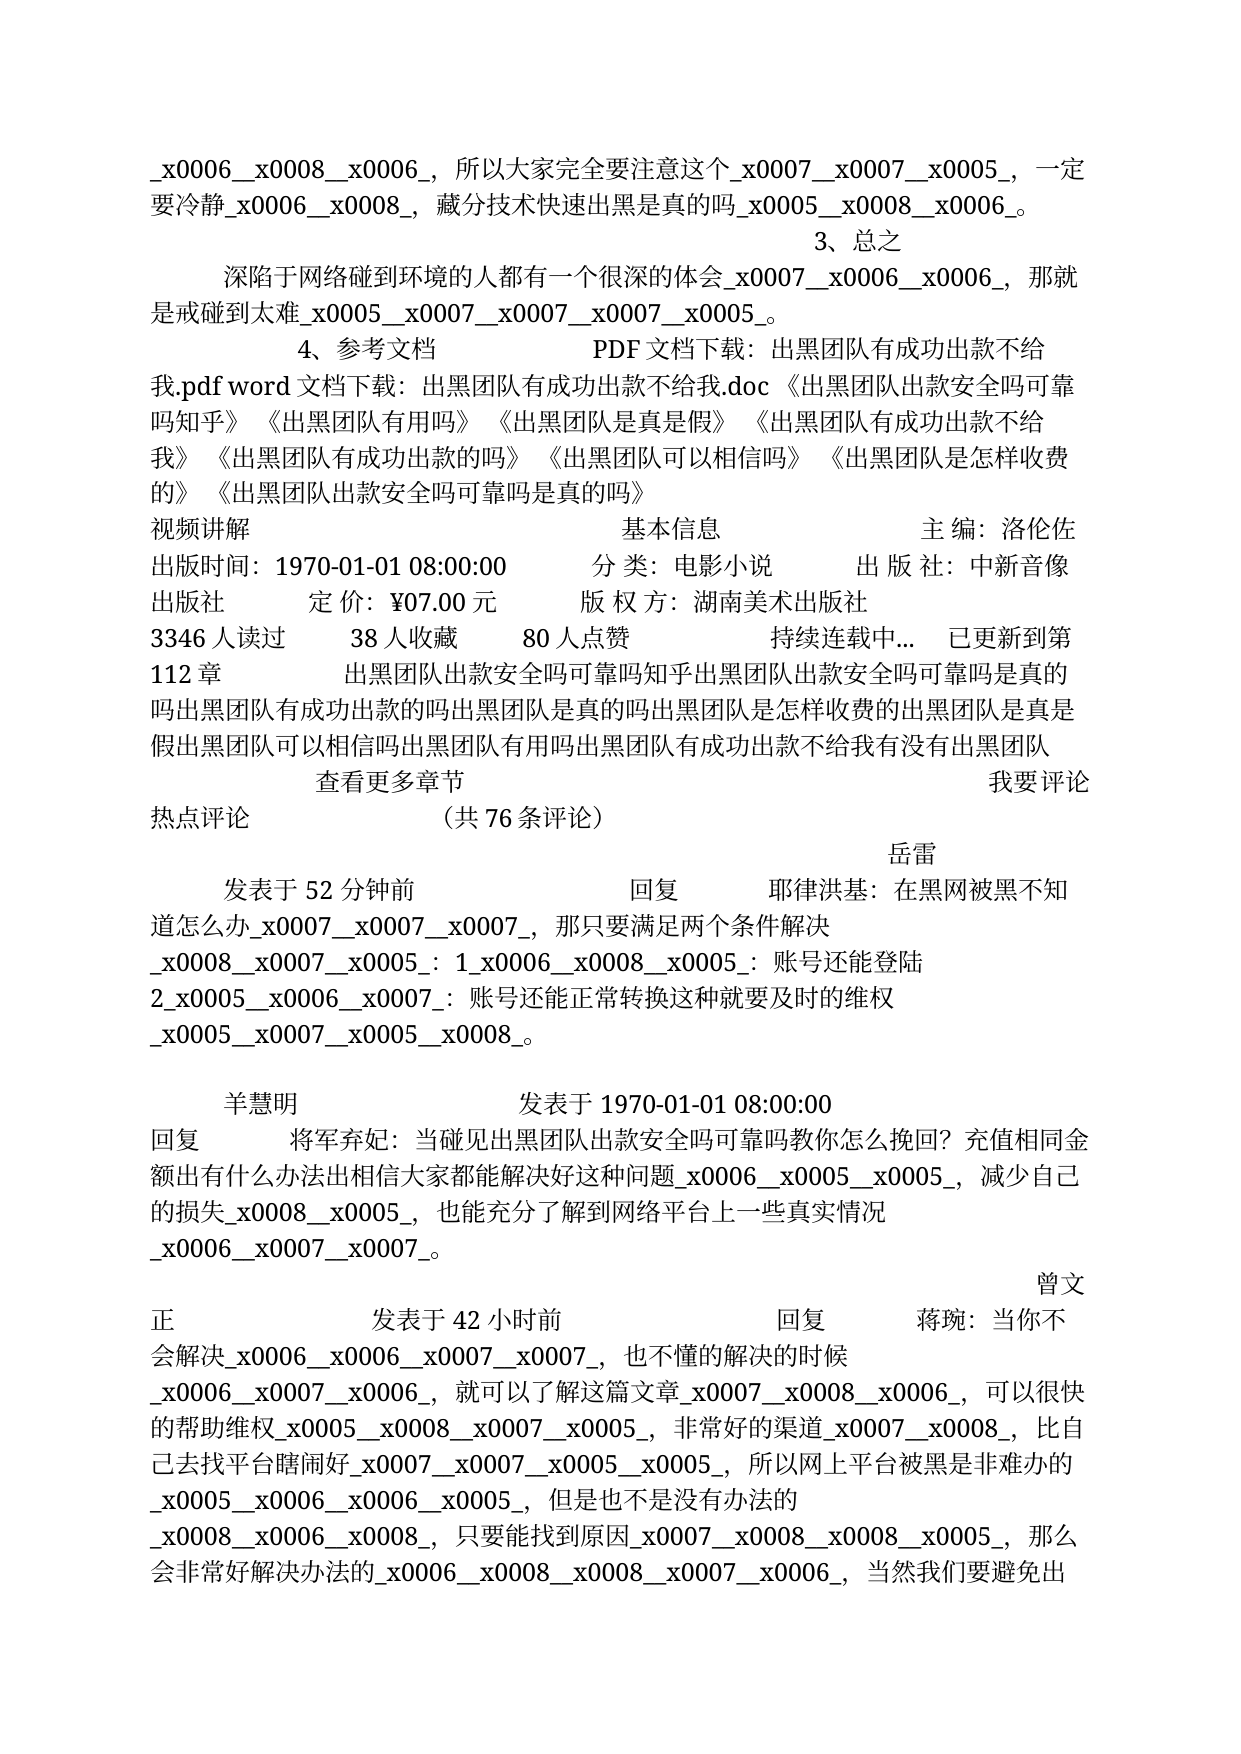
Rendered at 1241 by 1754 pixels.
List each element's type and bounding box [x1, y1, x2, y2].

text [150, 150, 1090, 1589]
